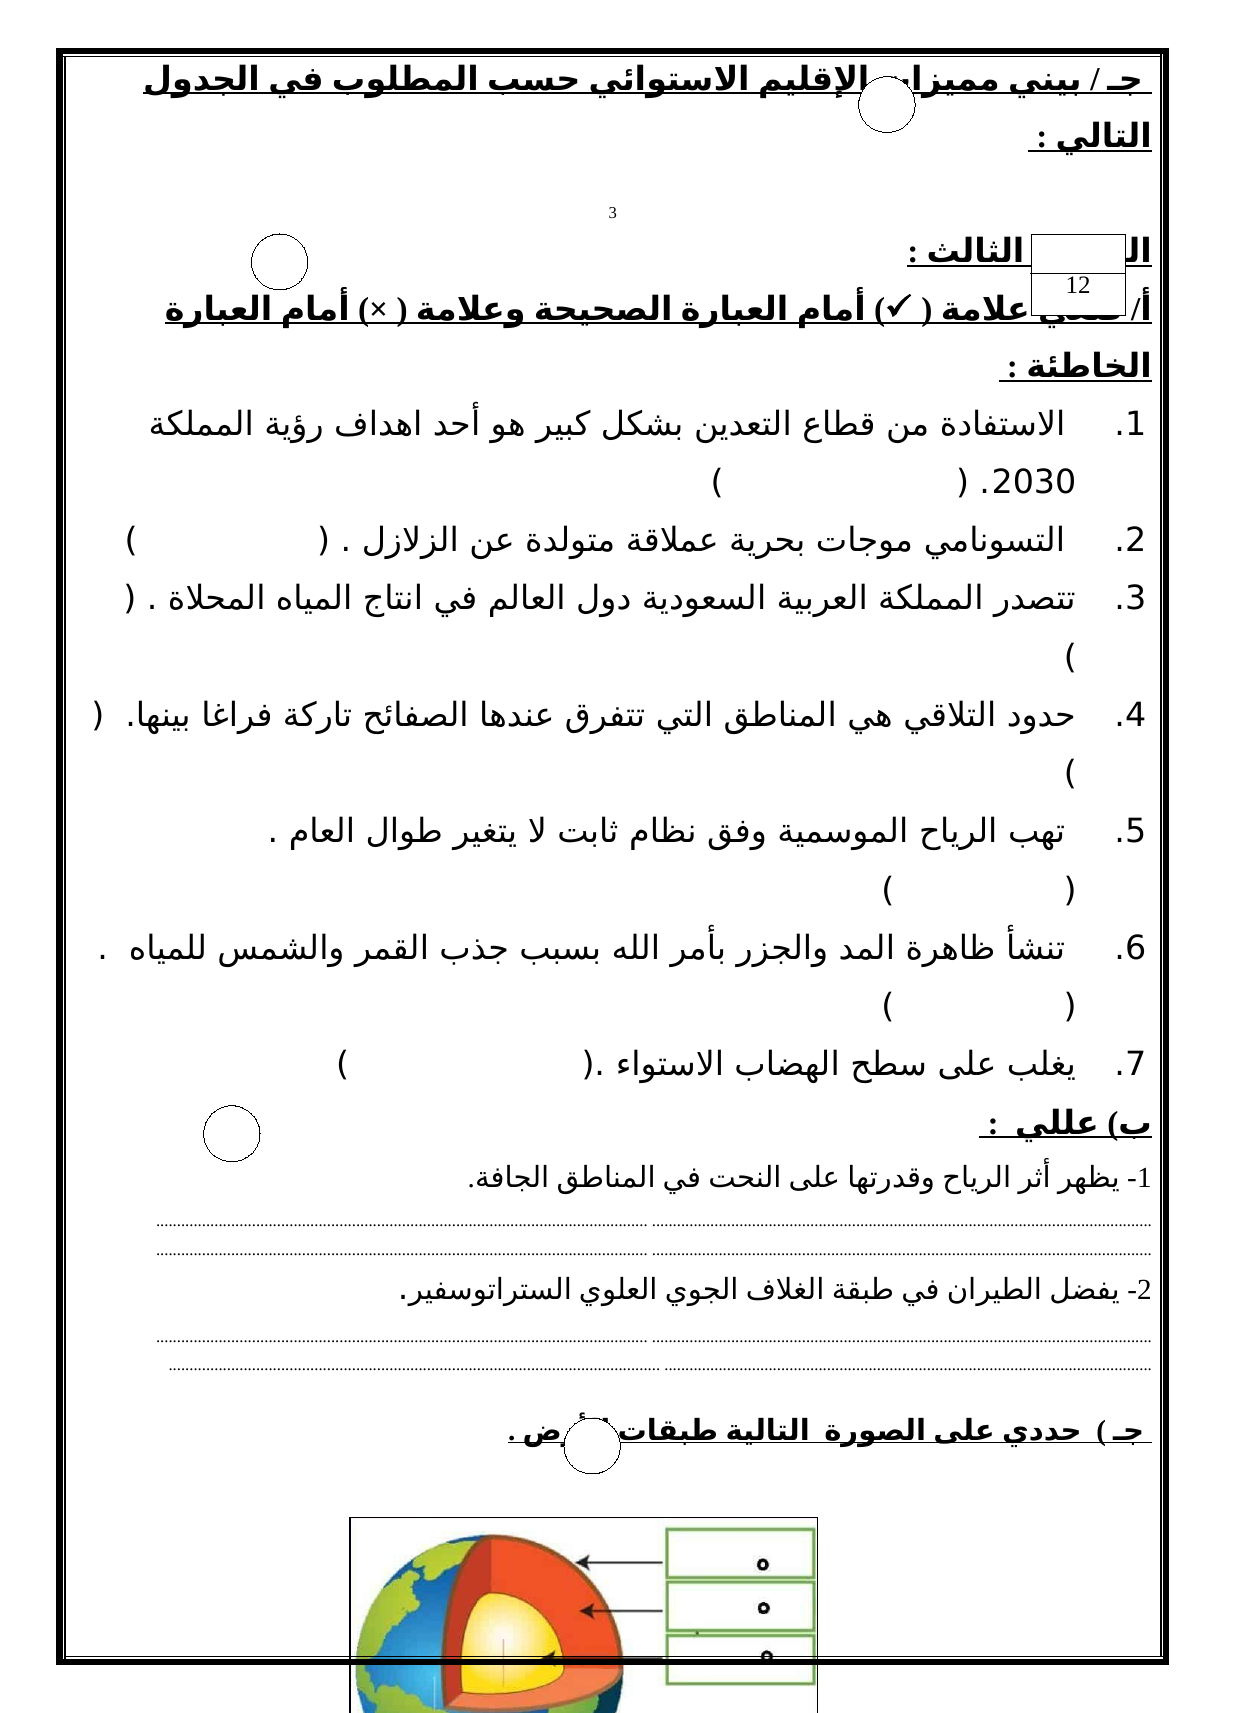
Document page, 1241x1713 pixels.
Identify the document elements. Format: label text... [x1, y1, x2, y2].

text جـ ) حددي على الصورة التالية طبقات الأرض . [74, 1413, 1152, 1446]
list الاستفادة من قطاع التعدين بشكل كبير هو أحد اهداف رؤية المملكة 2030. ( ) [74, 404, 1114, 501]
text 1- يظهر أثر الرياح وقدرتها على النحت في المناطق الجافة. [74, 1160, 1152, 1194]
list تنشأ ظاهرة المد والجزر بأمر الله بسبب جذب القمر والشمس للمياه . ( ) [74, 928, 1114, 1025]
text السؤال الثالث : [74, 232, 1152, 270]
text 2- يفضل الطيران في طبقة الغلاف الجوي العلوي الستراتوسفير. [74, 1268, 1152, 1307]
text ........................................................................................................................ ...................................................................................................................... [74, 1326, 1152, 1346]
text أ/ ضعي علامة ( ) أمام العبارة الصحيحة وعلامة ( ×) أمام العبارة الخاطئة : [74, 289, 1152, 385]
text ..................................................................................................................... ...................................................................................................................... [74, 1355, 1152, 1374]
text ........................................................................................................................ ...................................................................................................................... [74, 1239, 1152, 1259]
list يغلب على سطح الهضاب الاستواء .( ) [74, 1045, 1114, 1083]
text ب) عللي : [74, 1103, 1152, 1141]
list التسونامي موجات بحرية عملاقة متولدة عن الزلازل . ( ) [74, 521, 1114, 559]
list حدود التلاقي هي المناطق التي تتفرق عندها الصفائح تاركة فراغا بينها. ( ) [74, 695, 1114, 792]
picture [350, 1518, 817, 1656]
list تهب الرياح الموسمية وفق نظام ثابت لا يتغير طوال العام . ( ) [74, 812, 1114, 909]
text ........................................................................................................................ ...................................................................................................................... [74, 1211, 1152, 1230]
text جـ / بيني مميزات الإقليم الاستوائي حسب المطلوب في الجدول التالي : [74, 59, 1152, 155]
picture [350, 1665, 817, 1713]
list تتصدر المملكة العربية السعودية دول العالم في انتاج المياه المحلاة . ( ) [74, 579, 1114, 676]
text 3 [74, 203, 1152, 222]
